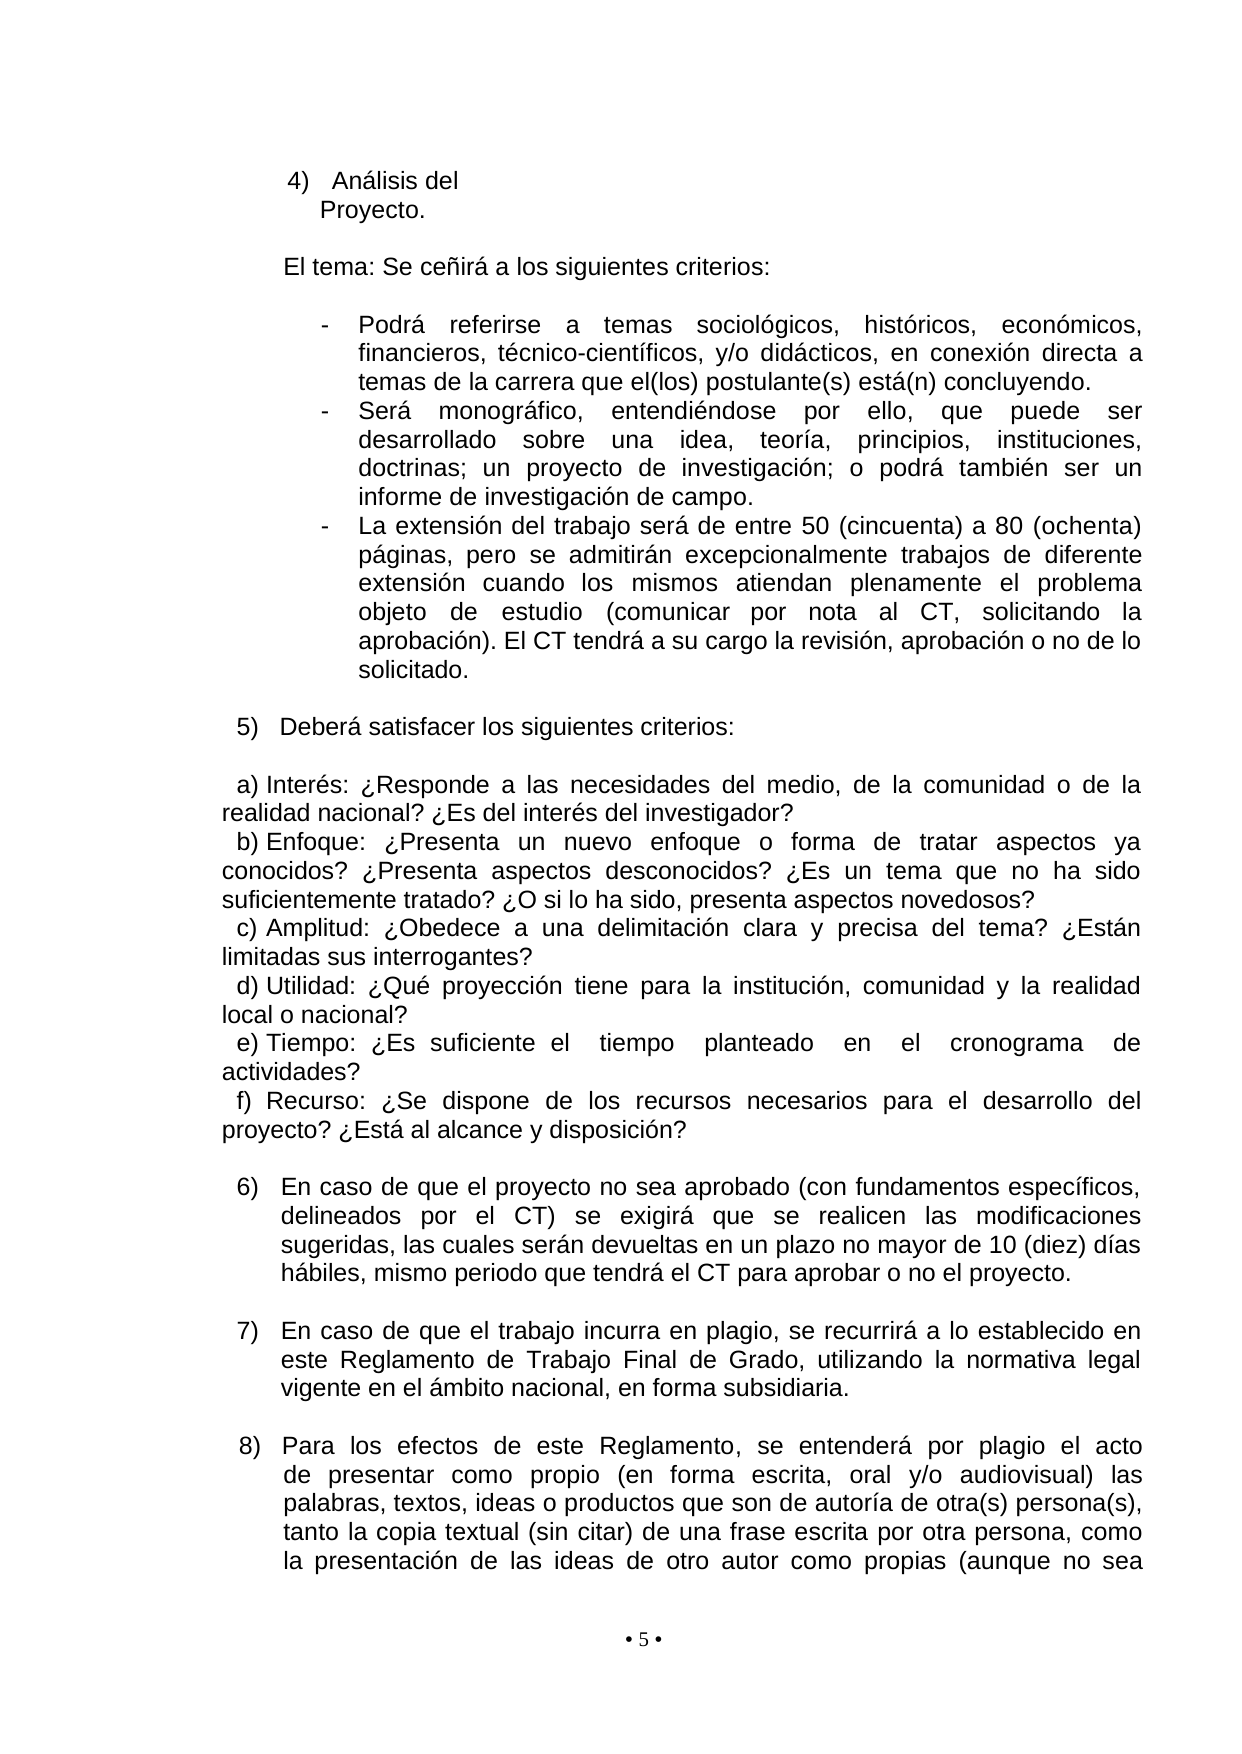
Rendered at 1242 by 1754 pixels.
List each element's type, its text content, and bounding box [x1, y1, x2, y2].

text 7) En caso de que el trabajo incurra en plagio, se recurrirá a lo establecido en este Reglamento de Trabajo Final de Grado, utilizando la normativa legal vigente en el ámbito nacional, en forma subsidiaria. [236, 1316, 1142, 1402]
text a) Interés: ¿Responde a las necesidades del medio, de la comunidad o de la realidad nacional? ¿Es del interés del investigador? [222, 770, 1142, 827]
text El tema: Se ceñirá a los siguientes criterios: [283, 252, 1150, 281]
text 4) Análisis del Proyecto. [234, 166, 511, 223]
text d) Utilidad: ¿Qué proyección tiene para la institución, comunidad y la realidad local o nacional? [222, 971, 1142, 1028]
list Será monográfico, entendiéndose por ello, que puede ser desarrollado sobre una idea, teoría, principios, instituciones, doctrinas; un proyecto de investigación; o podrá también ser un informe de investigación de campo. [321, 396, 1142, 511]
text f) Recurso: ¿Se dispone de los recursos necesarios para el desarrollo del proyecto? ¿Está al alcance y disposición? [222, 1086, 1142, 1143]
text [238, 1431, 1143, 1575]
list Podrá referirse a temas sociológicos, históricos, económicos, financieros, técnico-científicos, y/o didácticos, en conexión directa a temas de la carrera que el(los) postulante(s) está(n) concluyendo. [321, 310, 1142, 396]
list La extensión del trabajo será de entre 50 (cincuenta) a 80 (ochenta) páginas, pero se admitirán excepcionalmente trabajos de diferente extensión cuando los mismos atiendan plenamente el problema objeto de estudio (comunicar por nota al CT, solicitando la aprobación). El CT tendrá a su cargo la revisión, aprobación o no de lo solicitado. [321, 511, 1142, 683]
text c) Amplitud: ¿Obedece a una delimitación clara y precisa del tema? ¿Están limitadas sus interrogantes? [222, 913, 1142, 971]
text 6) En caso de que el proyecto no sea aprobado (con fundamentos específicos, delineados por el CT) se exigirá que se realicen las modificaciones sugeridas, las cuales serán devueltas en un plazo no mayor de 10 (diez) días hábiles, mismo periodo que tendrá el CT para aprobar o no el proyecto. [236, 1172, 1142, 1287]
text b) Enfoque: ¿Presenta un nuevo enfoque o forma de tratar aspectos ya conocidos? ¿Presenta aspectos desconocidos? ¿Es un tema que no ha sido suficientemente tratado? ¿O si lo ha sido, presenta aspectos novedosos? [222, 827, 1142, 913]
text e) Tiempo: ¿Es suficiente el tiempo planteado en el cronograma de actividades? [222, 1028, 1142, 1086]
text 5) Deberá satisfacer los siguientes criterios: [222, 712, 1142, 741]
